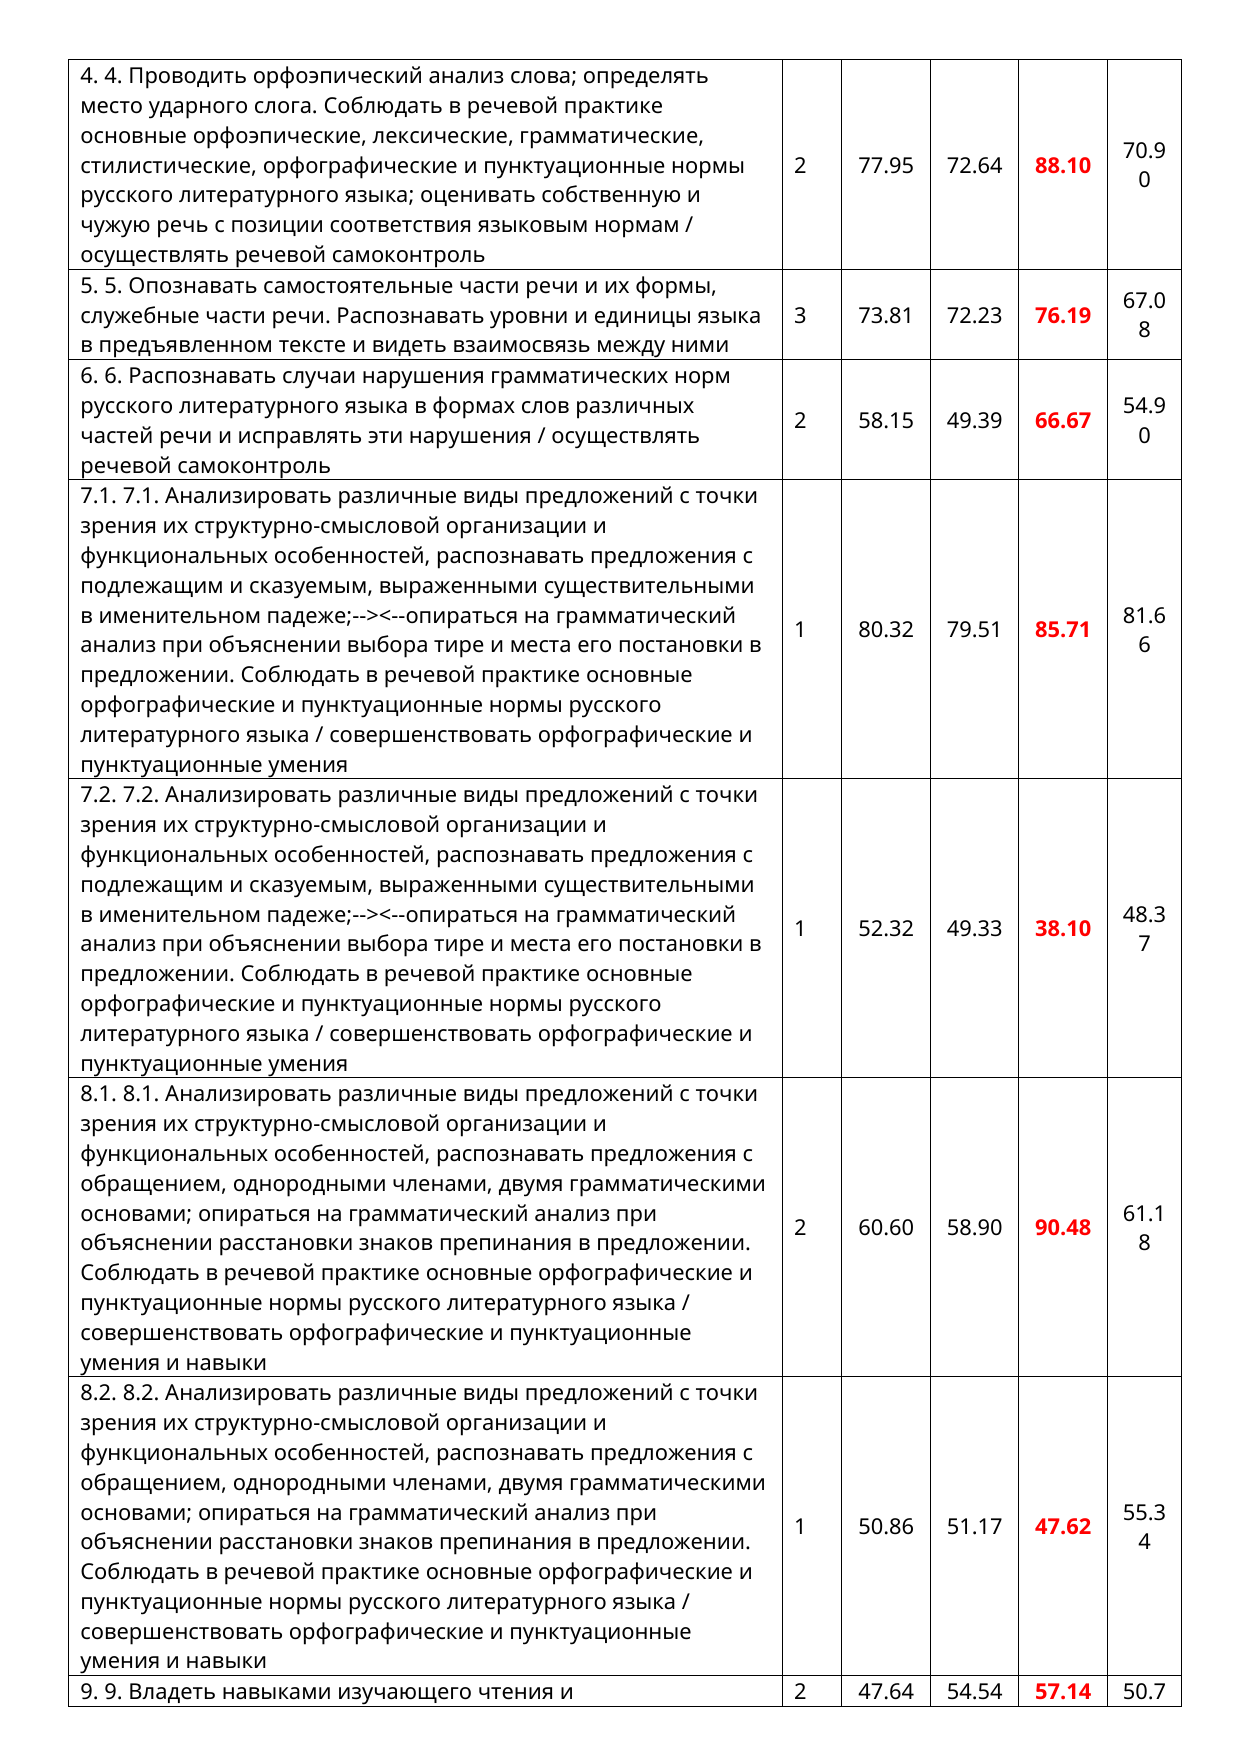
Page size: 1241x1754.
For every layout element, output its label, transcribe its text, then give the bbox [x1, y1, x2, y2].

table_cell 77.95 [842, 60, 930, 269]
table_cell 49.33 [931, 779, 1018, 1077]
table_cell 76.19 [1019, 270, 1107, 359]
table_cell 72.64 [931, 60, 1018, 269]
table_cell 50.74 [1108, 1676, 1181, 1706]
table_cell 80.32 [842, 480, 930, 778]
table_cell 60.60 [842, 1078, 930, 1376]
table_cell 81.66 [1108, 480, 1181, 778]
table_cell 50.86 [842, 1377, 930, 1675]
table_cell 7.1. 7.1. Анализировать различные виды предложений с точки зрения их структурно-смысловой организации и функциональных особенностей, распознавать предложения с подлежащим и сказуемым, выраженными существительными в именительном падеже;--><--опираться на грамматический анализ при объяснении выбора тире и места его постановки в предложении. Cоблюдать в речевой практике основные орфографические и пунктуационные нормы русского литературного языка / совершенствовать орфографические и пунктуационные умения [69, 480, 782, 778]
table_cell 2 [783, 1676, 841, 1706]
table_cell 1 [783, 779, 841, 1077]
table_cell 3 [783, 270, 841, 359]
table_cell 79.51 [931, 480, 1018, 778]
table_cell 6. 6. Распознавать случаи нарушения грамматических норм русского литературного языка в формах слов различных частей речи и исправлять эти нарушения / осуществлять речевой самоконтроль [69, 360, 782, 479]
table_cell 2 [783, 1078, 841, 1376]
table_cell 47.64 [842, 1676, 930, 1706]
table_cell 70.90 [1108, 60, 1181, 269]
table_cell 7.2. 7.2. Анализировать различные виды предложений с точки зрения их структурно-смысловой организации и функциональных особенностей, распознавать предложения с подлежащим и сказуемым, выраженными существительными в именительном падеже;--><--опираться на грамматический анализ при объяснении выбора тире и места его постановки в предложении. Cоблюдать в речевой практике основные орфографические и пунктуационные нормы русского литературного языка / совершенствовать орфографические и пунктуационные умения [69, 779, 782, 1077]
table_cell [69, 1676, 782, 1706]
table_cell 73.81 [842, 270, 930, 359]
table_cell 48.37 [1108, 779, 1181, 1077]
table_cell 67.08 [1108, 270, 1181, 359]
table_cell 52.32 [842, 779, 930, 1077]
table_cell 49.39 [931, 360, 1018, 479]
table_cell 88.10 [1019, 60, 1107, 269]
table_cell 54.90 [1108, 360, 1181, 479]
table_cell 61.18 [1108, 1078, 1181, 1376]
table_cell 55.34 [1108, 1377, 1181, 1675]
table_cell 72.23 [931, 270, 1018, 359]
table_cell 2 [783, 360, 841, 479]
table_cell 8.2. 8.2. Анализировать различные виды предложений с точки зрения их структурно-смысловой организации и функциональных особенностей, распознавать предложения с обращением, однородными членами, двумя грамматическими основами; опираться на грамматический анализ при объяснении расстановки знаков препинания в предложении. Cоблюдать в речевой практике основные орфографические и пунктуационные нормы русского литературного языка / совершенствовать орфографические и пунктуационные умения и навыки [69, 1377, 782, 1675]
table_cell 38.10 [1019, 779, 1107, 1077]
table_cell 58.15 [842, 360, 930, 479]
table_cell 54.54 [931, 1676, 1018, 1706]
table_cell 1 [783, 480, 841, 778]
table_cell 66.67 [1019, 360, 1107, 479]
table_cell 5. 5. Опознавать самостоятельные части речи и их формы, служебные части речи. Распознавать уровни и единицы языка в предъявленном тексте и видеть взаимосвязь между ними [69, 270, 782, 359]
table_cell 57.14 [1019, 1676, 1107, 1706]
table_cell 85.71 [1019, 480, 1107, 778]
table_cell 51.17 [931, 1377, 1018, 1675]
table_cell 4. 4. Проводить орфоэпический анализ слова; определять место ударного слога. Соблюдать в речевой практике основные орфоэпические, лексические, грамматические, стилистические, орфографические и пунктуационные нормы русского литературного языка; оценивать собственную и чужую речь с позиции соответствия языковым нормам / осуществлять речевой самоконтроль [69, 60, 782, 269]
table_cell 58.90 [931, 1078, 1018, 1376]
table_cell 47.62 [1019, 1377, 1107, 1675]
table_cell 2 [783, 60, 841, 269]
table_cell 90.48 [1019, 1078, 1107, 1376]
table_cell 1 [783, 1377, 841, 1675]
table_cell 8.1. 8.1. Анализировать различные виды предложений с точки зрения их структурно-смысловой организации и функциональных особенностей, распознавать предложения с обращением, однородными членами, двумя грамматическими основами; опираться на грамматический анализ при объяснении расстановки знаков препинания в предложении. Cоблюдать в речевой практике основные орфографические и пунктуационные нормы русского литературного языка / совершенствовать орфографические и пунктуационные умения и навыки [69, 1078, 782, 1376]
